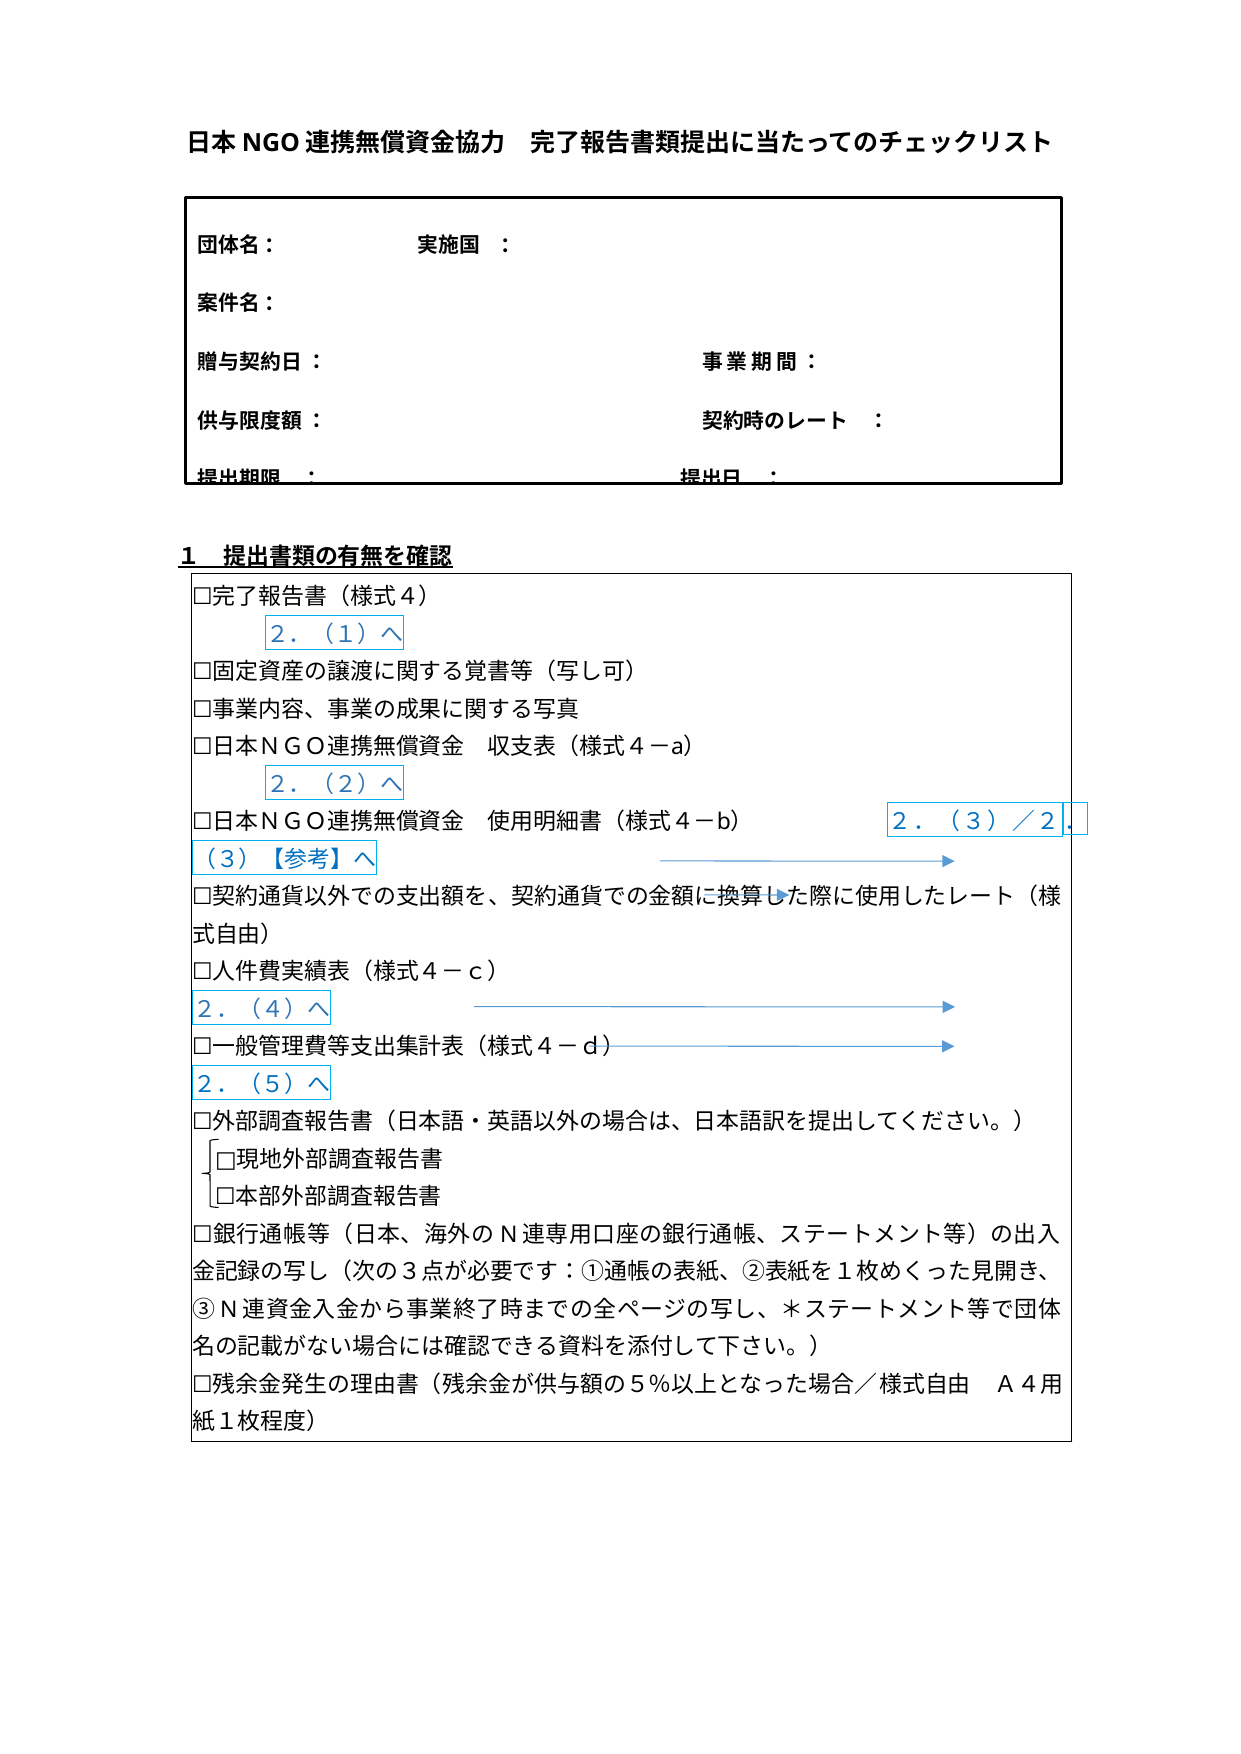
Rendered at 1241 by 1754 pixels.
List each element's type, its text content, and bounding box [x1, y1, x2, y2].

text 外部調査報告書（日本語・英語以外の場合は、日本語訳を提出してください。） [192, 1098, 1071, 1135]
text 銀行通帳等（日本、海外のN連専用口座の銀行通帳、ステートメント等）の出入金記録の写し（次の３点が必要です：①通帳の表紙、②表紙を１枚めくった見開き、③N連資金入金から事業終了時までの全ページの写し、＊ステートメント等で団体名の記載がない場合には確認できる資料を添付して下さい。） [192, 1210, 1071, 1360]
text 完了報告書（様式４） ２．（１）へ [192, 574, 1071, 648]
text 日本ＮＧＯ連携無償資金 収支表（様式４－a） ２．（２）へ [192, 723, 1071, 798]
text 契約通貨以外での支出額を、契約通貨での金額に換算した際に使用したレート（様式自由） [192, 873, 1071, 948]
text 事業内容、事業の成果に関する写真 [192, 685, 1071, 723]
text 固定資産の譲渡に関する覚書等（写し可） [192, 648, 1071, 685]
text □現地外部調査報告書 [192, 1135, 1071, 1173]
text 本部外部調査報告書 [192, 1173, 1071, 1210]
text 人件費実績表（様式４－ｃ） ２．（４）へ [192, 948, 1071, 1023]
text 日本ＮＧＯ連携無償資金 使用明細書（様式４－b） ２．（３）／２．（３）【参考】へ [192, 798, 1071, 873]
text １ 提出書類の有無を確認 [177, 535, 1063, 573]
text 一般管理費等支出集計表（様式４－ｄ） ２．（５）へ [192, 1023, 1071, 1098]
text 残余金発生の理由書（残余金が供与額の５％以上となった場合／様式自由 Ａ４用紙１枚程度） [192, 1360, 1071, 1441]
